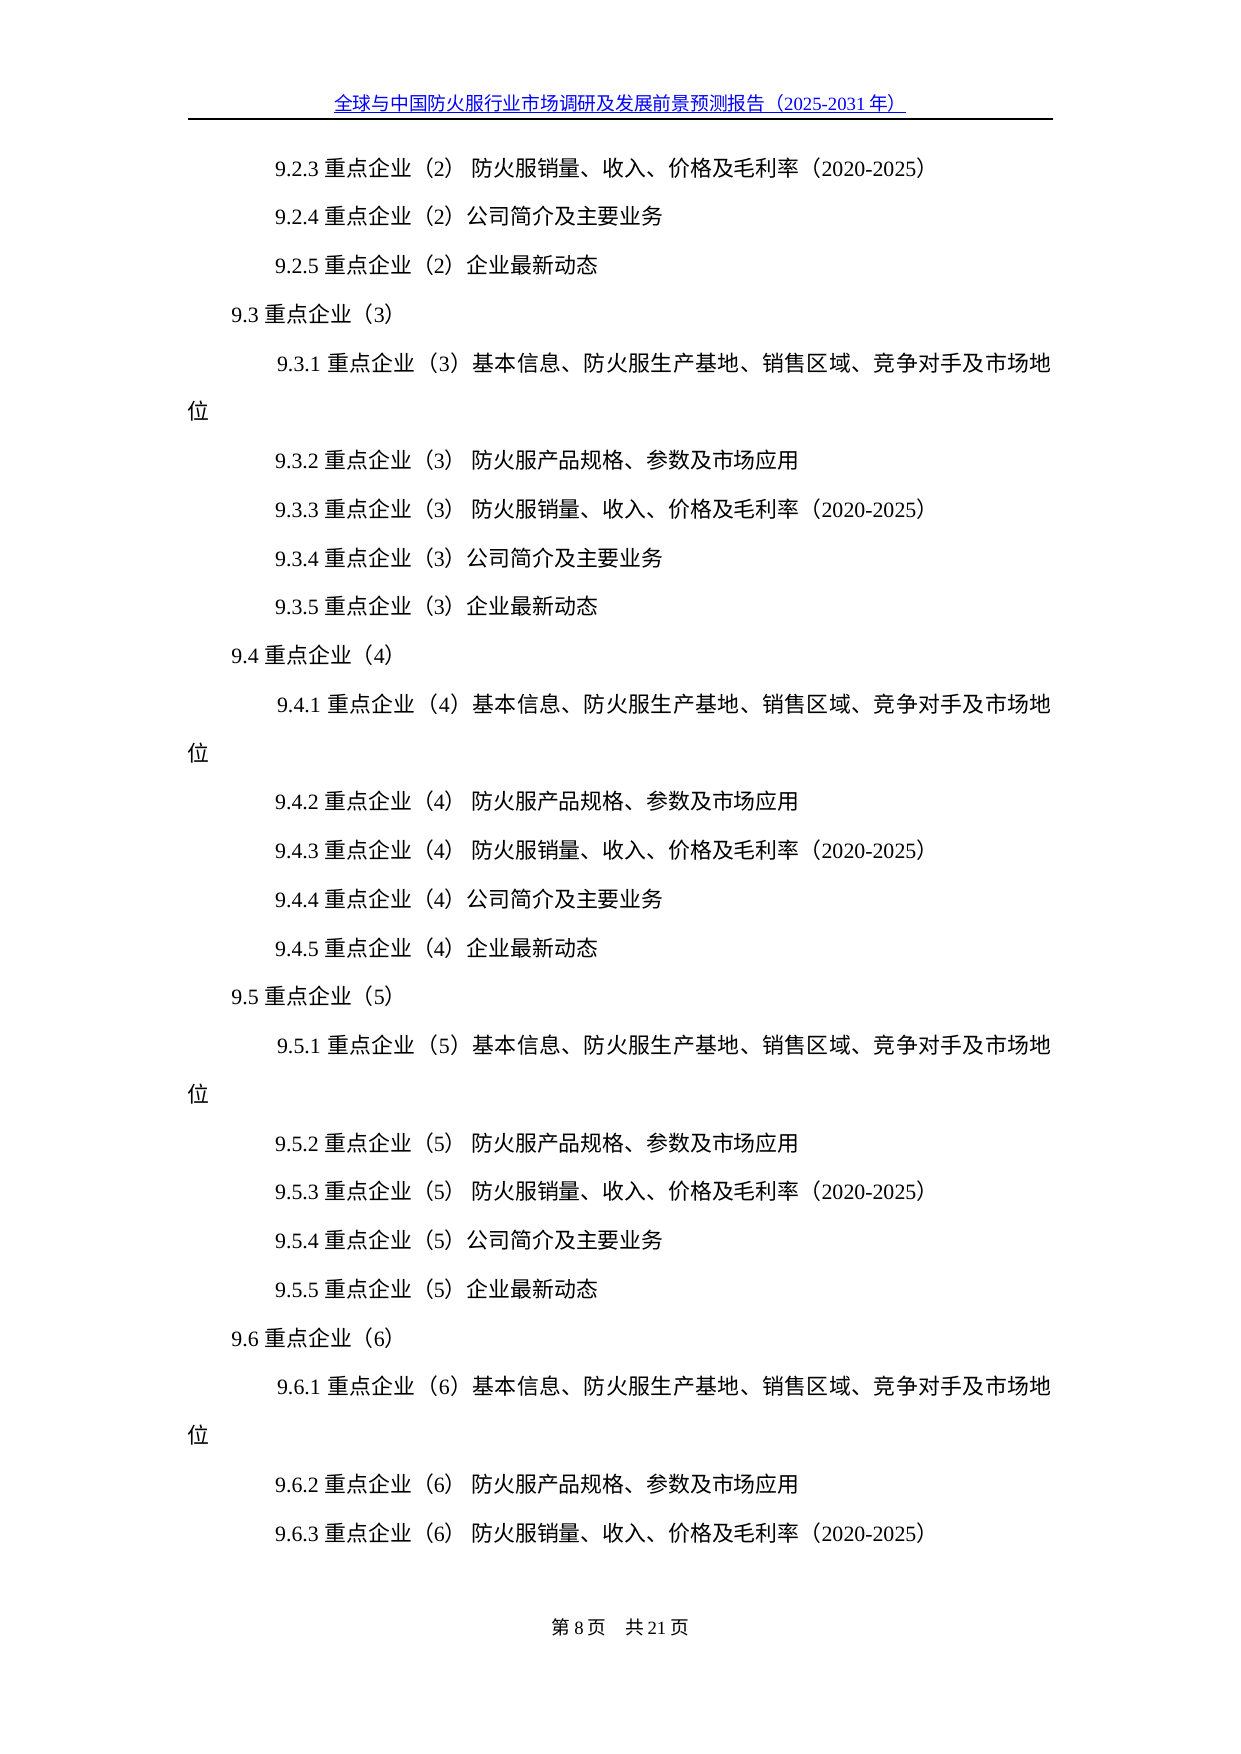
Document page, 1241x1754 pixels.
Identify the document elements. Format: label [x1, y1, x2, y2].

text [187, 150, 1053, 1548]
